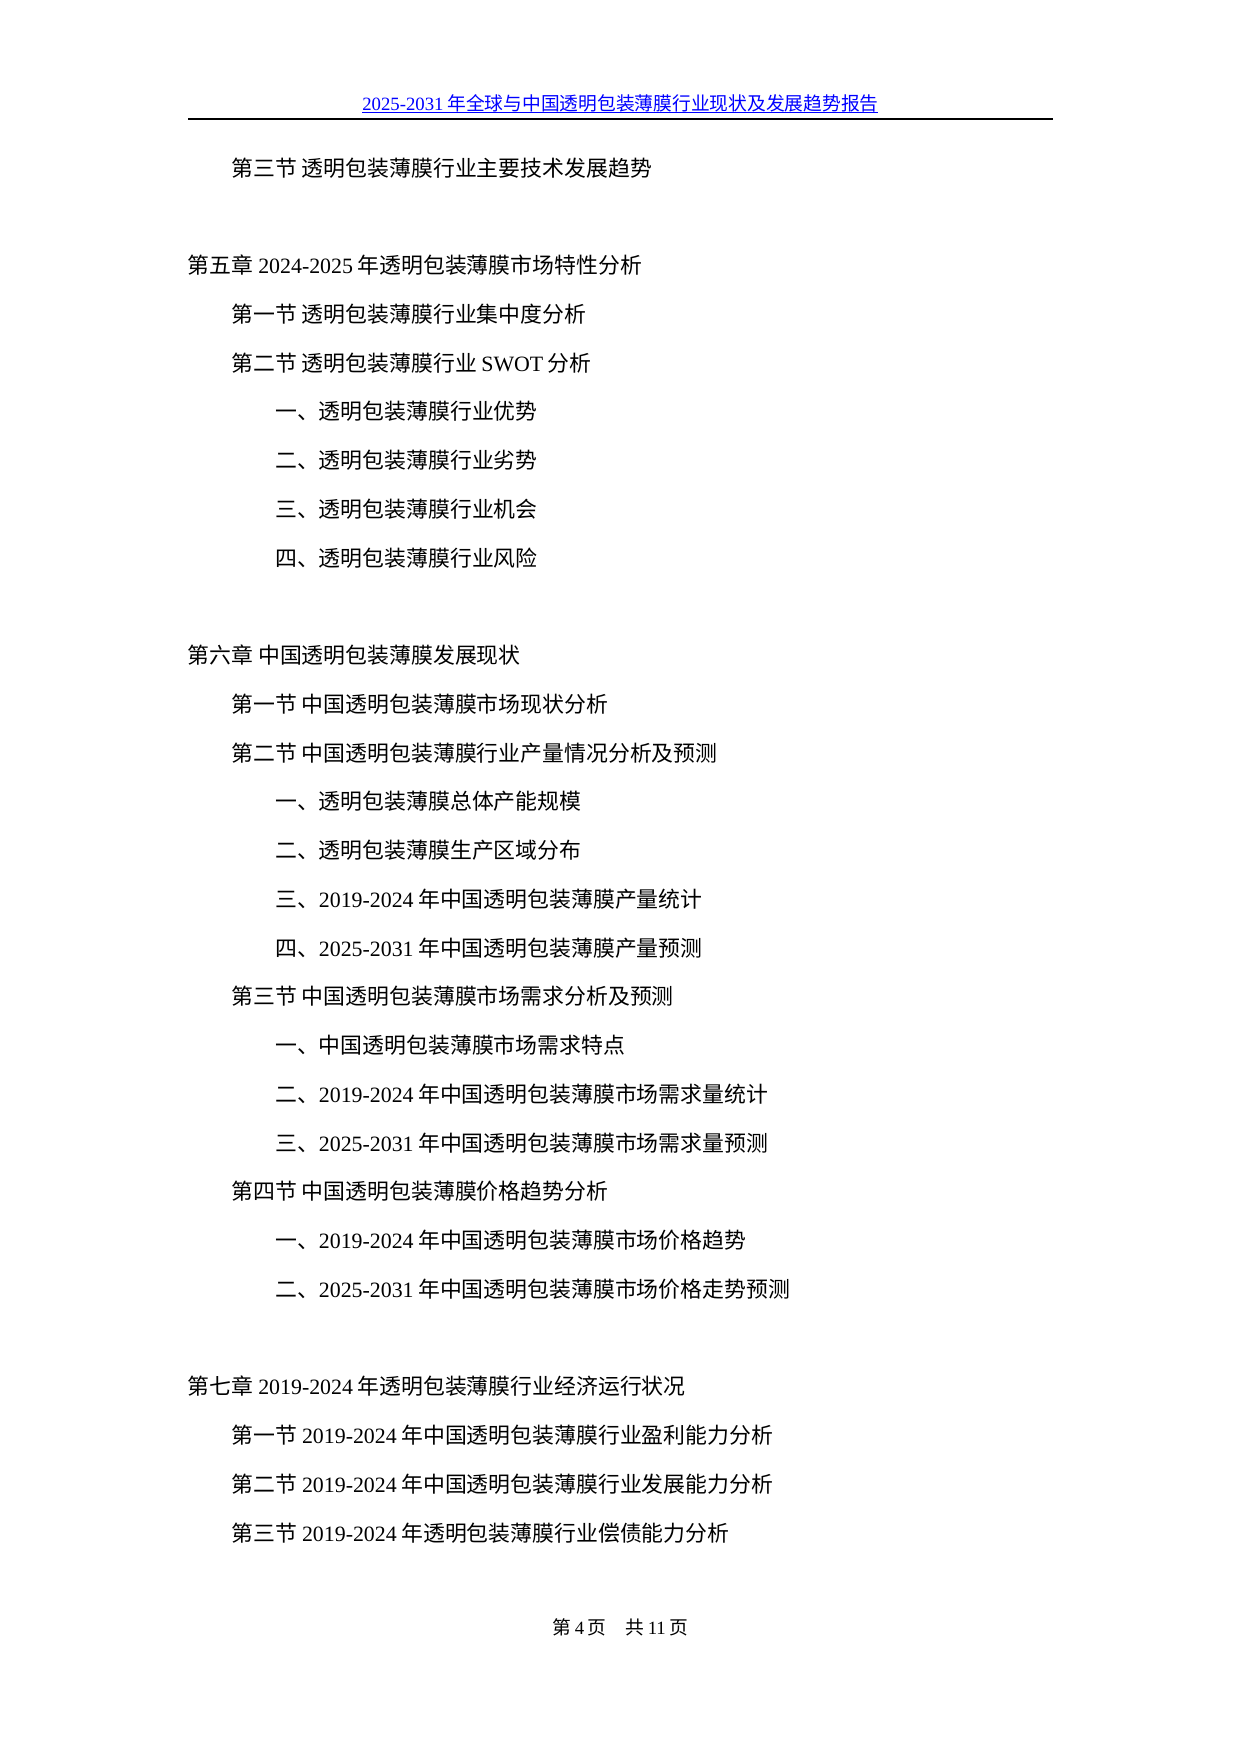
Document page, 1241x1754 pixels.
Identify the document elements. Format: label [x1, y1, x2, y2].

text [187, 150, 1053, 1548]
